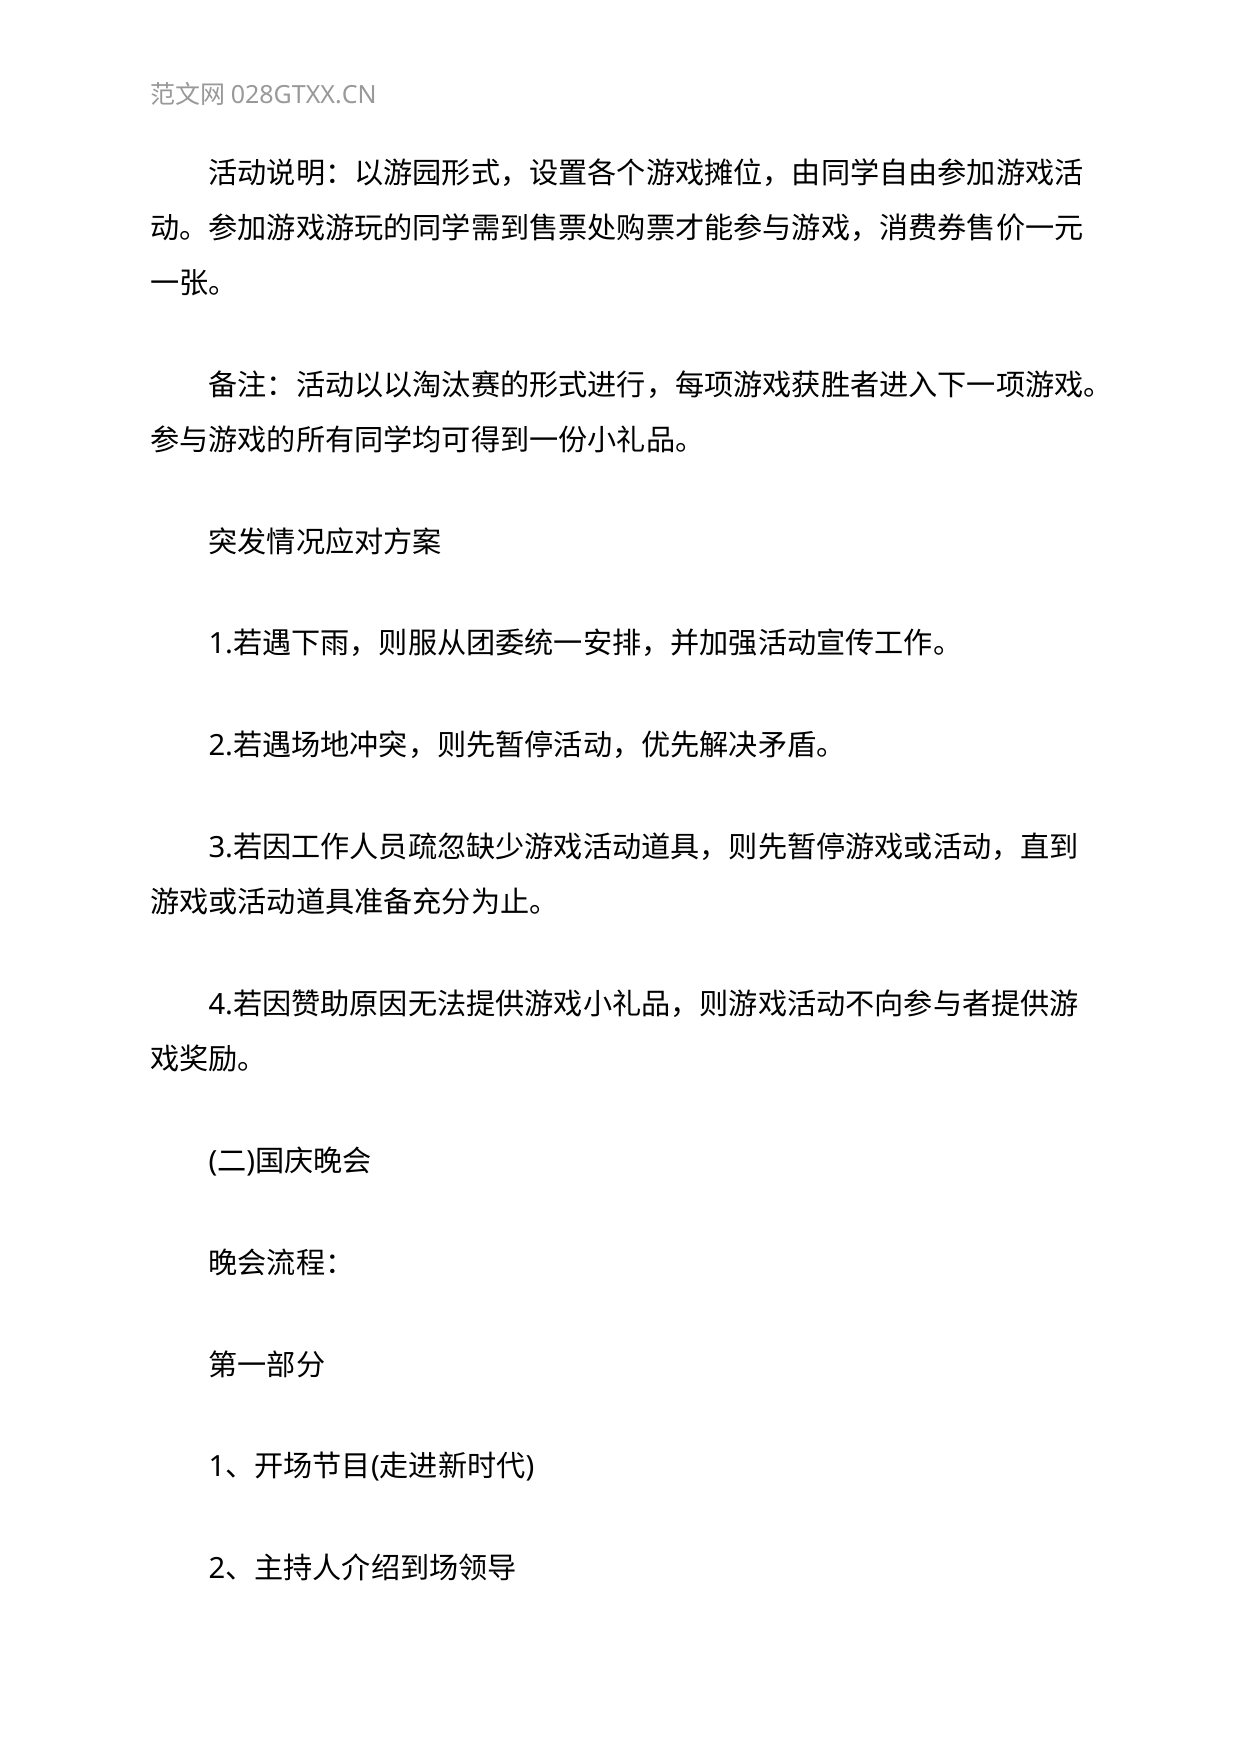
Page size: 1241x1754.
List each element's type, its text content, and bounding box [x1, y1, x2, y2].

text 3.若因工作人员疏忽缺少游戏活动道具，则先暂停游戏或活动，直到游戏或活动道具准备充分为止。 [150, 824, 1090, 921]
text 1、开场节目(走进新时代) [150, 1443, 1090, 1485]
text 突发情况应对方案 [150, 518, 1090, 561]
text 1.若遇下雨，则服从团委统一安排，并加强活动宣传工作。 [150, 620, 1090, 662]
text 2.若遇场地冲突，则先暂停活动，优先解决矛盾。 [150, 722, 1090, 764]
text (二)国庆晚会 [150, 1137, 1090, 1180]
text 活动说明：以游园形式，设置各个游戏摊位，由同学自由参加游戏活动。参加游戏游玩的同学需到售票处购票才能参与游戏，消费券售价一元一张。 [150, 150, 1090, 302]
text 4.若因赞助原因无法提供游戏小礼品，则游戏活动不向参与者提供游戏奖励。 [150, 981, 1090, 1078]
text 晚会流程： [150, 1239, 1090, 1282]
text 2、主持人介绍到场领导 [150, 1545, 1090, 1587]
text 备注：活动以以淘汰赛的形式进行，每项游戏获胜者进入下一项游戏。参与游戏的所有同学均可得到一份小礼品。 [150, 362, 1090, 459]
text 第一部分 [150, 1341, 1090, 1383]
